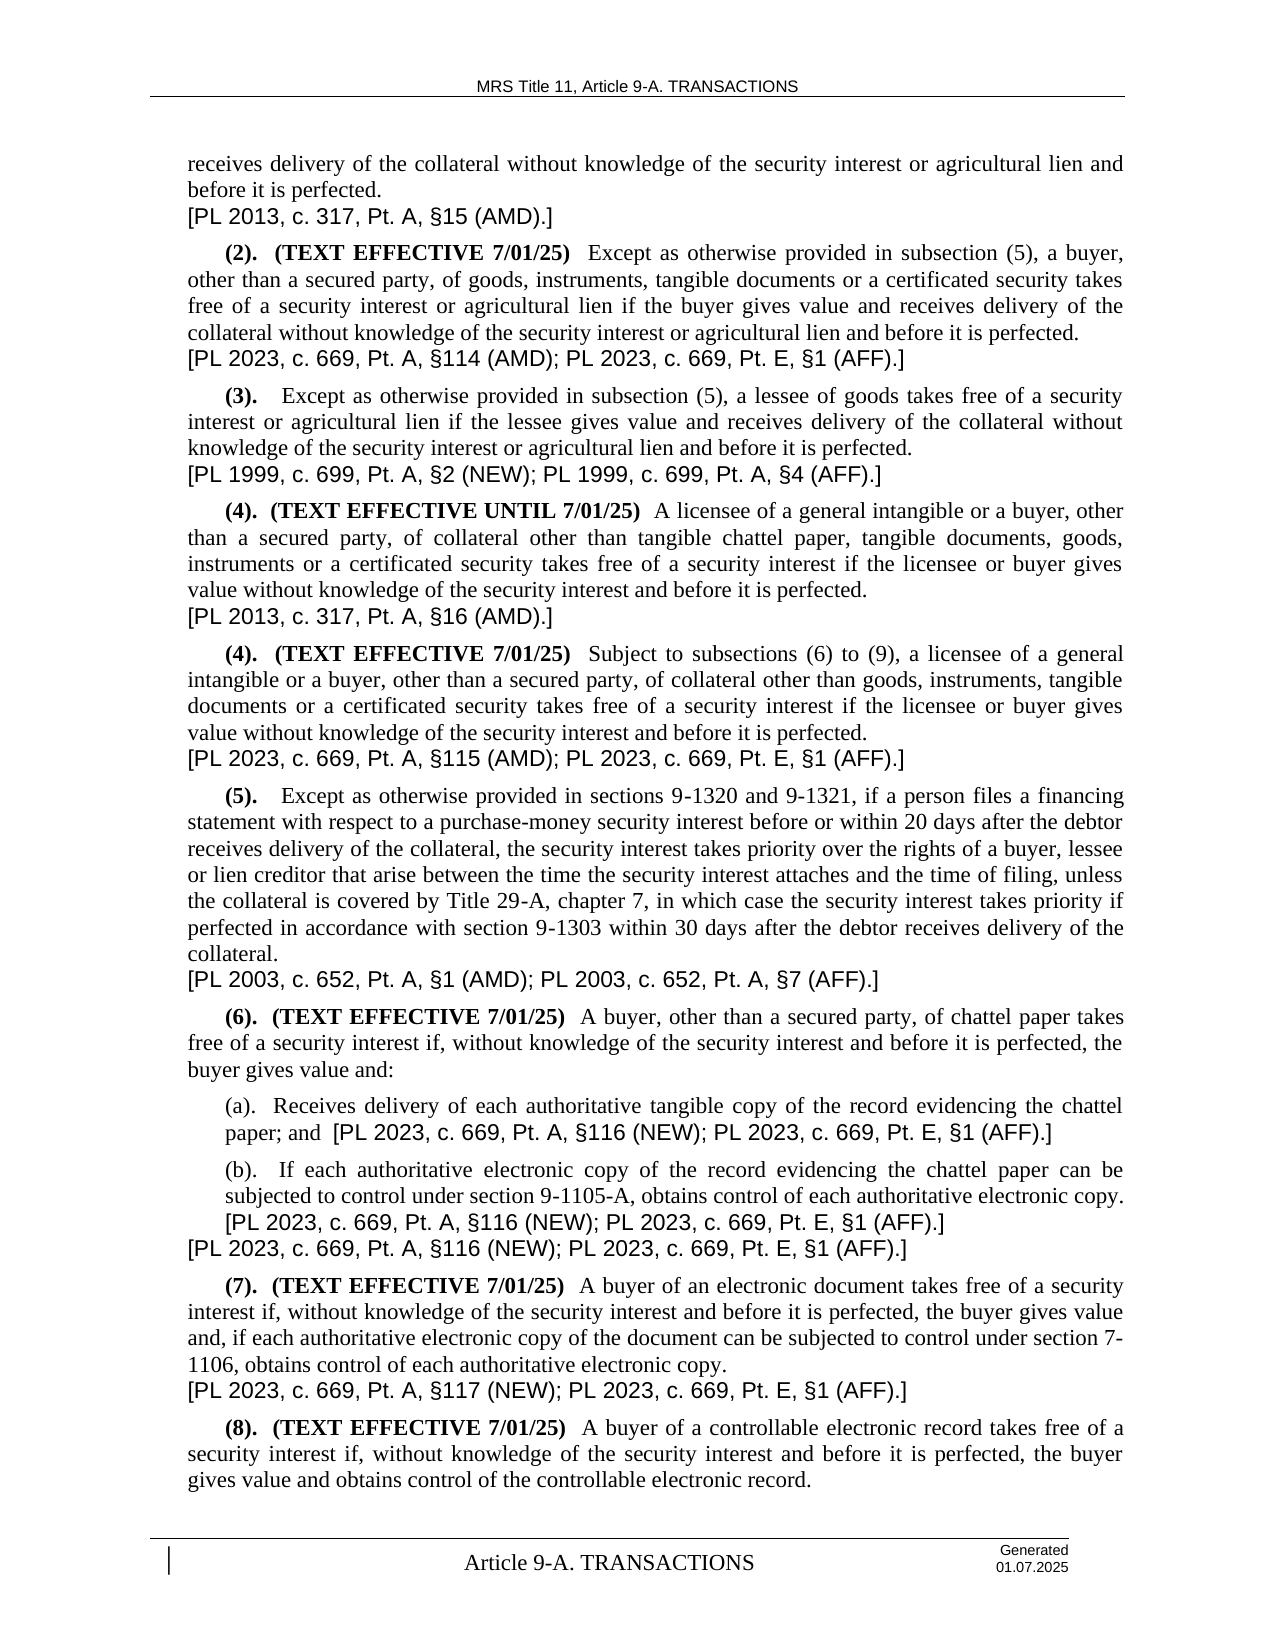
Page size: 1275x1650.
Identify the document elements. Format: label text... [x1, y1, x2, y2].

text (5). Except as otherwise provided in sections 9‑1320 and 9‑1321, if a person files a financing statement with respect to a purchase-money security interest before or within 20 days after the debtor receives delivery of the collateral, the security interest takes priority over the rights of a buyer, lessee or lien creditor that arise between the time the security interest attaches and the time of filing, unless the collateral is covered by Title 29‑A, chapter 7, in which case the security interest takes priority if perfected in accordance with section 9‑1303 within 30 days after the debtor receives delivery of the collateral. [187, 782, 1125, 966]
text (b). If each authoritative electronic copy of the record evidencing the chattel paper can be subjected to control under section 9‑1105‑A, obtains control of each authoritative electronic copy. [PL 2023, c. 669, Pt. A, §116 (NEW); PL 2023, c. 669, Pt. E, §1 (AFF).] [225, 1156, 1125, 1235]
text [PL 2023, c. 669, Pt. A, §115 (AMD); PL 2023, c. 669, Pt. E, §1 (AFF).] [187, 745, 1125, 771]
text [PL 2023, c. 669, Pt. A, §116 (NEW); PL 2023, c. 669, Pt. E, §1 (AFF).] [187, 1235, 1125, 1261]
text [PL 2013, c. 317, Pt. A, §16 (AMD).] [187, 603, 1125, 629]
text (3). Except as otherwise provided in subsection (5), a lessee of goods takes free of a security interest or agricultural lien if the lessee gives value and receives delivery of the collateral without knowledge of the security interest or agricultural lien and before it is perfected. [187, 382, 1125, 461]
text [187, 150, 1125, 203]
text (a). Receives delivery of each authoritative tangible copy of the record evidencing the chattel paper; and [PL 2023, c. 669, Pt. A, §116 (NEW); PL 2023, c. 669, Pt. E, §1 (AFF).] [225, 1093, 1125, 1145]
text (6). (TEXT EFFECTIVE 7/01/25) A buyer, other than a secured party, of chattel paper takes free of a security interest if, without knowledge of the security interest and before it is perfected, the buyer gives value and: [187, 1003, 1125, 1082]
text (4). (TEXT EFFECTIVE UNTIL 7/01/25) A licensee of a general intangible or a buyer, other than a secured party, of collateral other than tangible chattel paper, tangible documents, goods, instruments or a certificated security takes free of a security interest if the licensee or buyer gives value without knowledge of the security interest and before it is perfected. [187, 497, 1125, 603]
text [PL 2023, c. 669, Pt. A, §117 (NEW); PL 2023, c. 669, Pt. E, §1 (AFF).] [187, 1377, 1125, 1403]
text [PL 2023, c. 669, Pt. A, §114 (AMD); PL 2023, c. 669, Pt. E, §1 (AFF).] [187, 345, 1125, 371]
text (4). (TEXT EFFECTIVE 7/01/25) Subject to subsections (6) to (9), a licensee of a general intangible or a buyer, other than a secured party, of collateral other than goods, instruments, tangible documents or a certificated security takes free of a security interest if the licensee or buyer gives value without knowledge of the security interest and before it is perfected. [187, 640, 1125, 745]
text [PL 2013, c. 317, Pt. A, §15 (AMD).] [187, 203, 1125, 229]
text (2). (TEXT EFFECTIVE 7/01/25) Except as otherwise provided in subsection (5), a buyer, other than a secured party, of goods, instruments, tangible documents or a certificated security takes free of a security interest or agricultural lien if the buyer gives value and receives delivery of the collateral without knowledge of the security interest or agricultural lien and before it is perfected. [187, 239, 1125, 345]
text (7). (TEXT EFFECTIVE 7/01/25) A buyer of an electronic document takes free of a security interest if, without knowledge of the security interest and before it is perfected, the buyer gives value and, if each authoritative electronic copy of the document can be subjected to control under section 7-1106, obtains control of each authoritative electronic copy. [187, 1272, 1125, 1377]
text [PL 1999, c. 699, Pt. A, §2 (NEW); PL 1999, c. 699, Pt. A, §4 (AFF).] [187, 461, 1125, 487]
text (8). (TEXT EFFECTIVE 7/01/25) A buyer of a controllable electronic record takes free of a security interest if, without knowledge of the security interest and before it is perfected, the buyer gives value and obtains control of the controllable electronic record. [187, 1414, 1125, 1493]
text [PL 2003, c. 652, Pt. A, §1 (AMD); PL 2003, c. 652, Pt. A, §7 (AFF).] [187, 966, 1125, 993]
